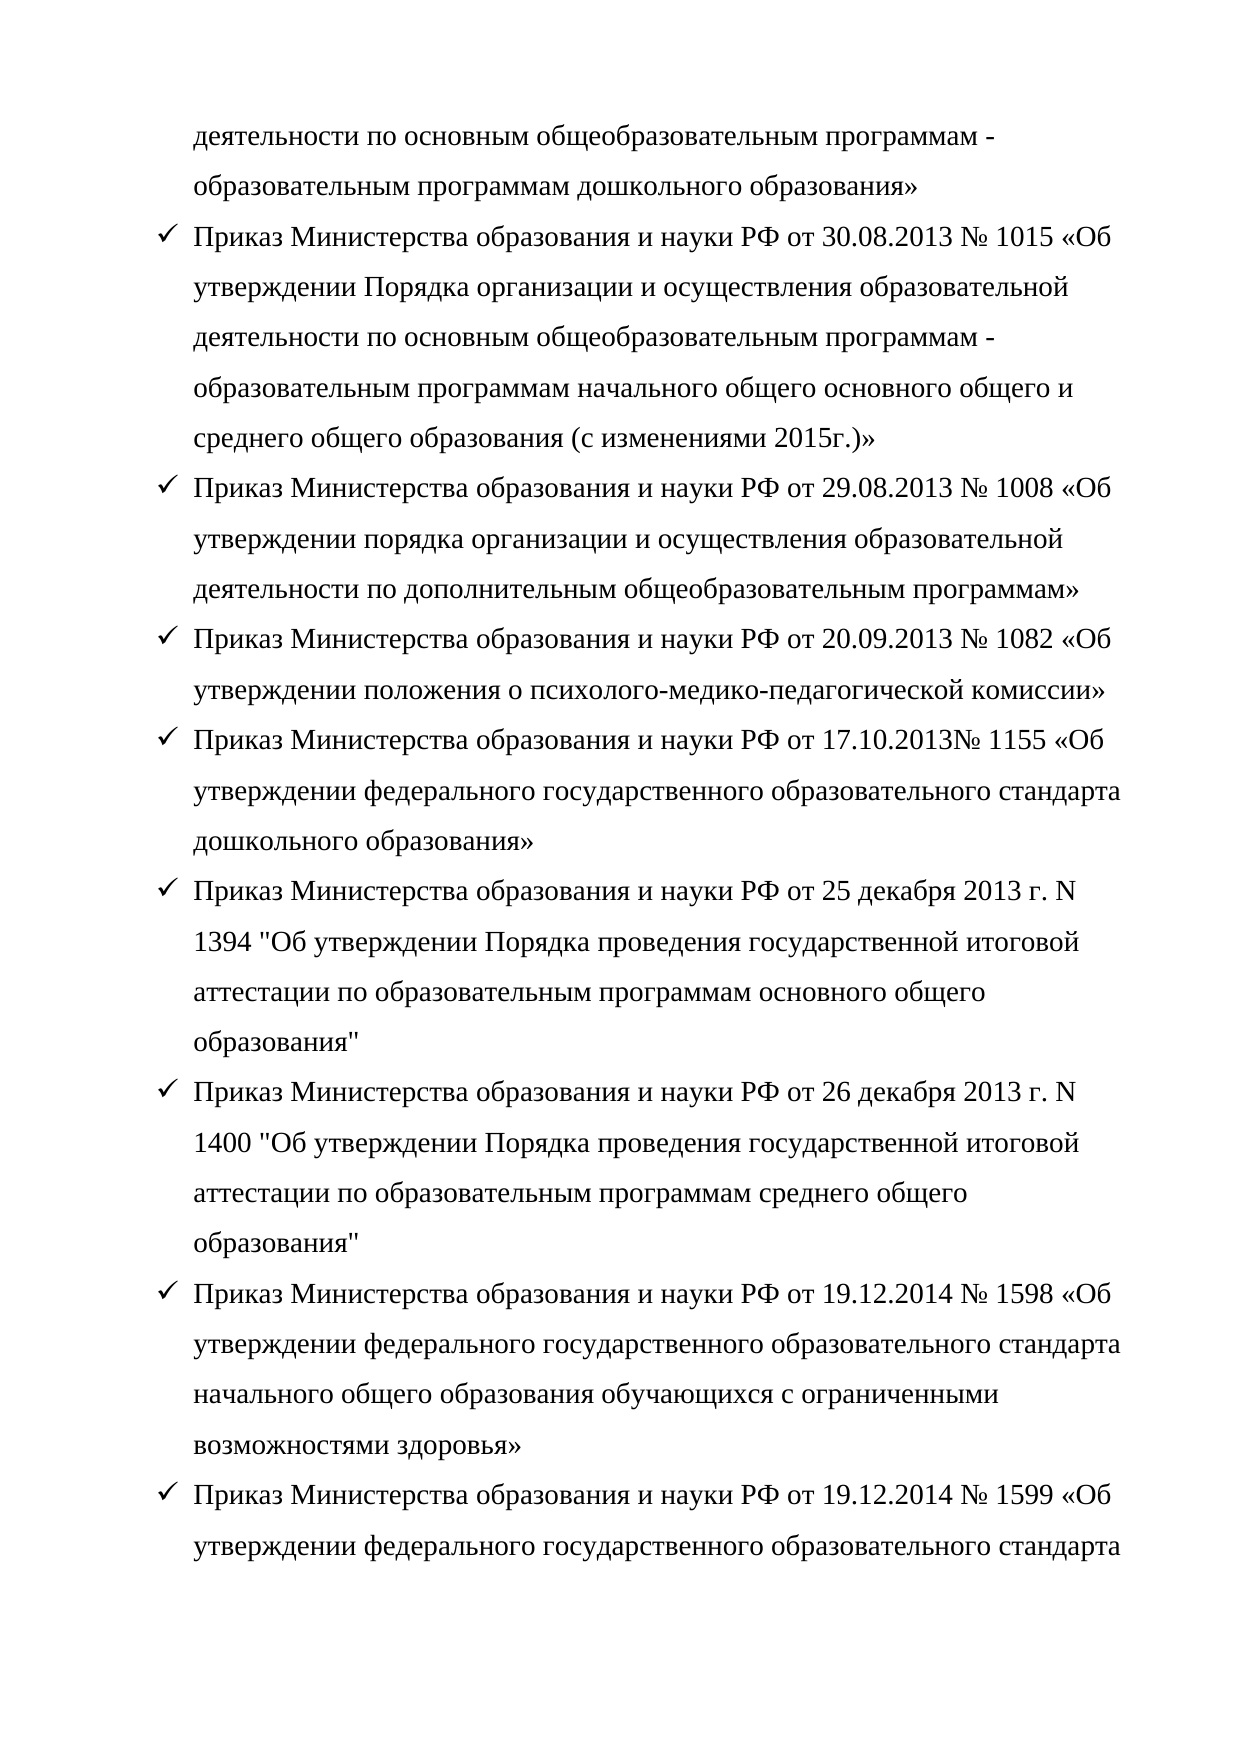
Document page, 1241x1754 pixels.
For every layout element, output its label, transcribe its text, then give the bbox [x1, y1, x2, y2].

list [156, 118, 1122, 202]
list Приказ Министерства образования и науки РФ от 26 декабря 2013 г. N 1400 "Об утверждении Порядка проведения государственной итоговой аттестации по образовательным программам среднего общего образования" [156, 1074, 1122, 1259]
list Приказ Министерства образования и науки РФ от 30.08.2013 № 1015 «Об утверждении Порядка организации и осуществления образовательной деятельности по основным общеобразовательным программам - образовательным программам начального общего основного общего и среднего общего образования (с изменениями 2015г.)» [156, 219, 1122, 454]
list Приказ Министерства образования и науки РФ от 19.12.2014 № 1598 «Об утверждении федерального государственного образовательного стандарта начального общего образования обучающихся с ограниченными возможностями здоровья» [156, 1276, 1122, 1461]
list Приказ Министерства образования и науки РФ от 25 декабря 2013 г. N 1394 "Об утверждении Порядка проведения государственной итоговой аттестации по образовательным программам основного общего образования" [156, 873, 1122, 1058]
list Приказ Министерства образования и науки РФ от 17.10.2013№ 1155 «Об утверждении федерального государственного образовательного стандарта дошкольного образования» [156, 722, 1122, 856]
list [156, 1477, 1122, 1561]
list Приказ Министерства образования и науки РФ от 20.09.2013 № 1082 «Об утверждении положения о психолого-медико-педагогической комиссии» [156, 621, 1122, 705]
list Приказ Министерства образования и науки РФ от 29.08.2013 № 1008 «Об утверждении порядка организации и осуществления образовательной деятельности по дополнительным общеобразовательным программам» [156, 470, 1122, 605]
